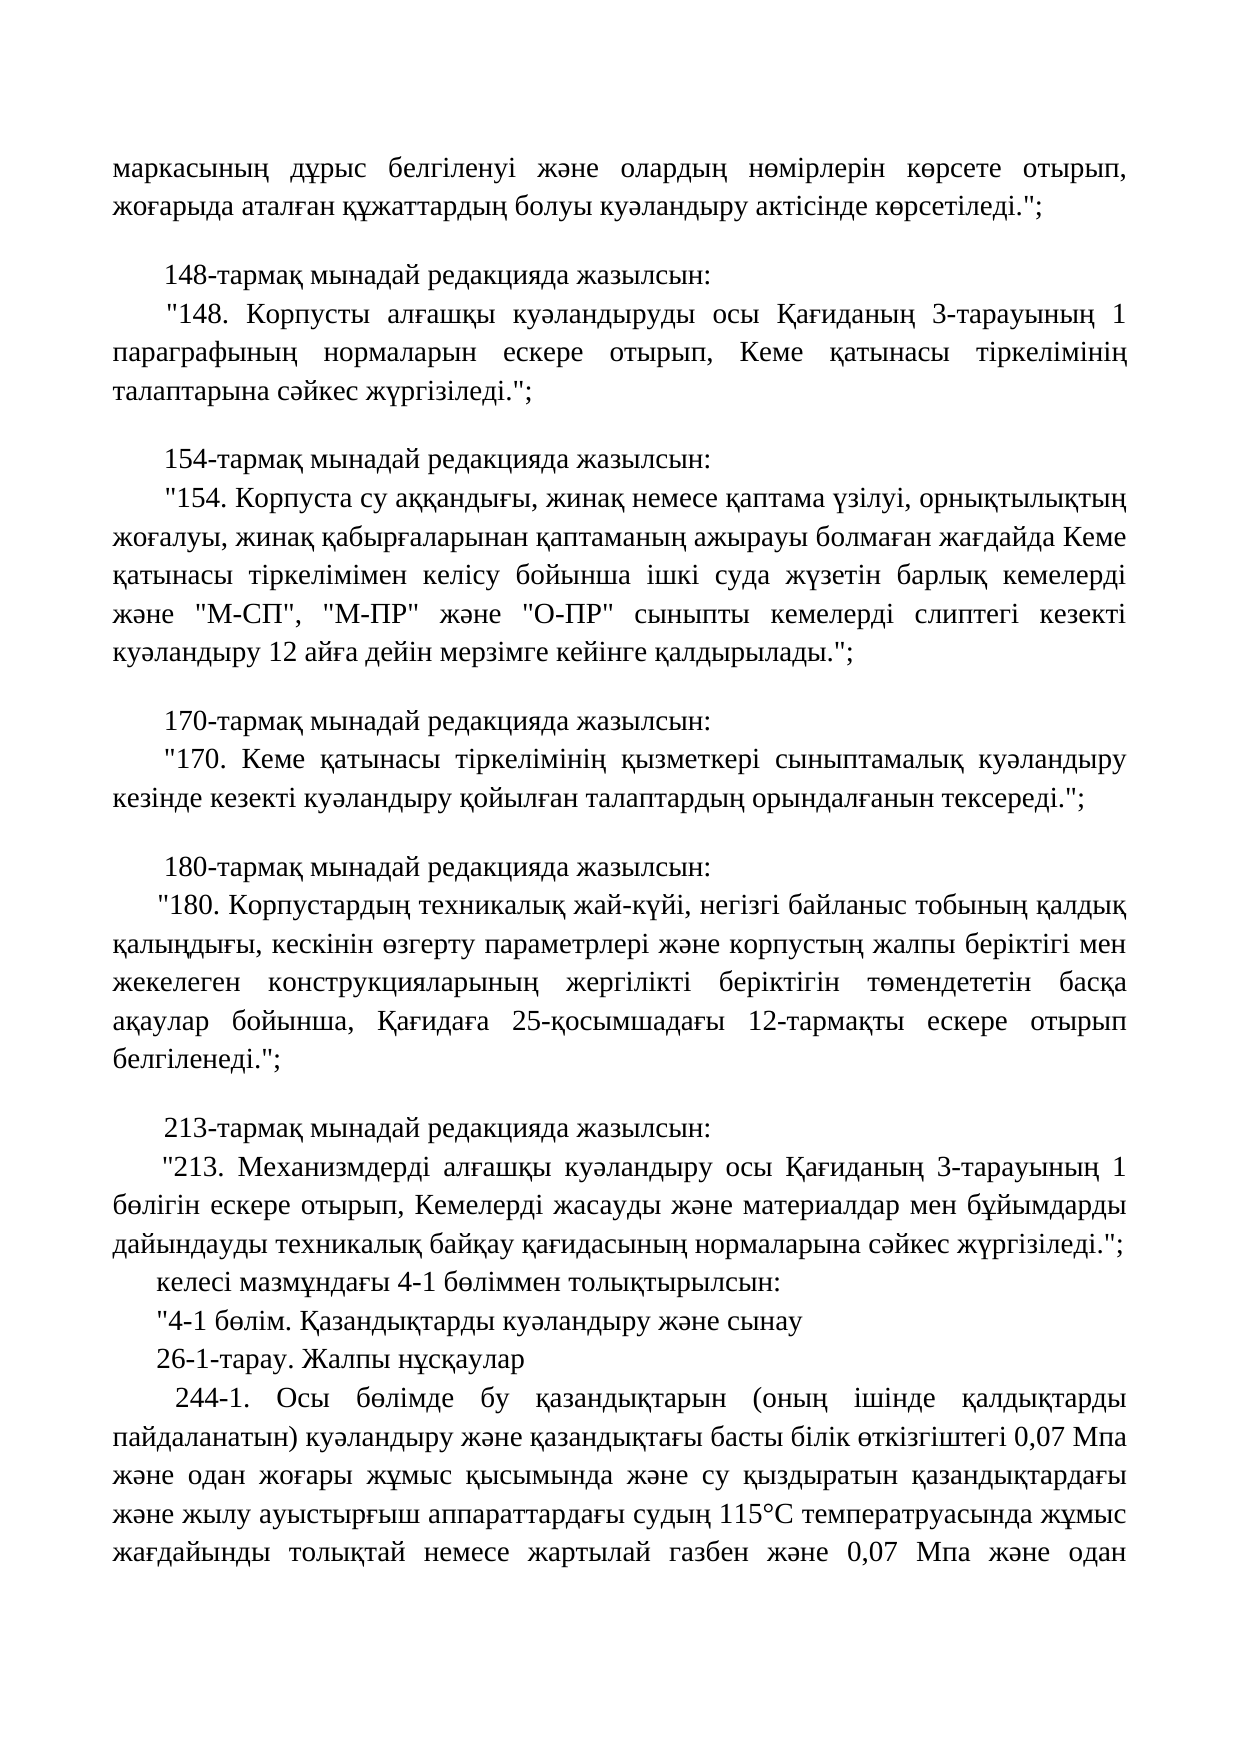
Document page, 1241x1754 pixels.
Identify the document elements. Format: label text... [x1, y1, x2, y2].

text 213-тармақ мынадай редакцияда жазылсын: [112, 1110, 1128, 1144]
text "213. Механизмдерді алғашқы куәландыру осы Қағиданың 3-тарауының 1 бөлігін ескере отырып, Кемелерді жасауды және материалдар мен бұйымдарды дайындауды техникалық байқау қағидасының нормаларына сәйкес жүргізіледі."; [112, 1149, 1128, 1259]
text келесі мазмұндағы 4-1 бөліммен толықтырылсын: [112, 1264, 1128, 1298]
text 154-тармақ мынадай редакцияда жазылсын: [112, 442, 1128, 475]
text "148. Корпусты алғашқы куәландыруды осы Қағиданың 3-тарауының 1 параграфының нормаларын ескере отырып, Кеме қатынасы тіркелімінің талаптарына сәйкес жүргізіледі."; [112, 296, 1128, 406]
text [112, 1380, 1128, 1568]
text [112, 150, 1128, 222]
text 148-тармақ мынадай редакцияда жазылсын: [112, 257, 1128, 291]
text "170. Кеме қатынасы тіркелімінің қызметкері сыныптамалық куәландыру кезінде кезекті куәландыру қойылған талаптардың орындалғанын тексереді."; [112, 742, 1128, 814]
text "4-1 бөлім. Қазандықтарды куәландыру және сынау [112, 1303, 1128, 1337]
text 170-тармақ мынадай редакцияда жазылсын: [112, 703, 1128, 737]
text 26-1-тарау. Жалпы нұсқаулар [112, 1342, 1128, 1375]
text "154. Корпуста су аққандығы, жинақ немесе қаптама үзілуі, орнықтылықтың жоғалуы, жинақ қабырғаларынан қаптаманың ажырауы болмаған жағдайда Кеме қатынасы тіркелімімен келісу бойынша ішкі суда жүзетін барлық кемелерді және "М-СП", "М-ПР" және "О-ПР" сыныпты кемелерді слиптегі кезекті куәландыру 12 айға дейін мерзімге кейінге қалдырылады."; [112, 480, 1128, 668]
text "180. Корпустардың техникалық жай-күйі, негізгі байланыс тобының қалдық қалыңдығы, кескінін өзгерту параметрлері және корпустың жалпы беріктігі мен жекелеген конструкцияларының жергілікті беріктігін төмендететін басқа ақаулар бойынша, Қағидаға 25-қосымшадағы 12-тармақты ескере отырып белгіленеді."; [112, 887, 1128, 1075]
text 180-тармақ мынадай редакцияда жазылсын: [112, 849, 1128, 882]
